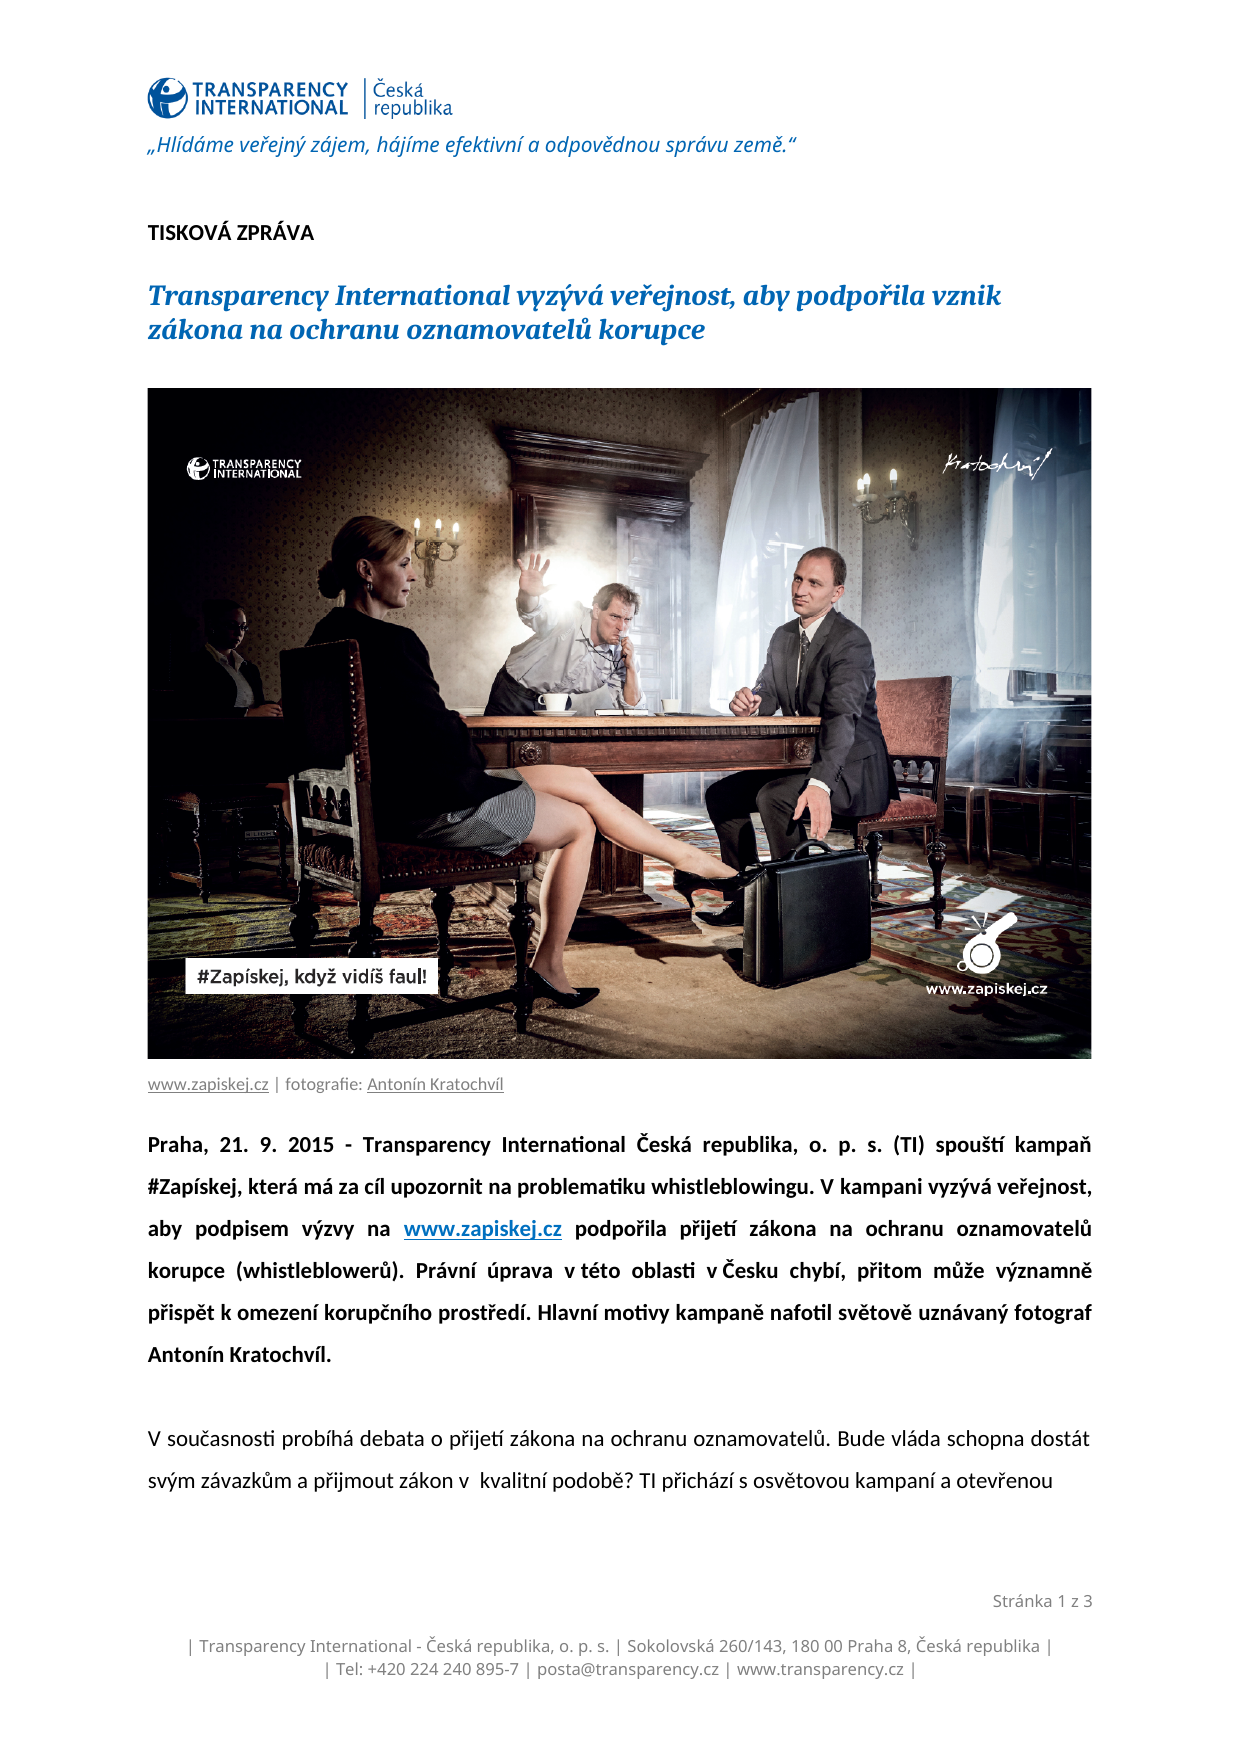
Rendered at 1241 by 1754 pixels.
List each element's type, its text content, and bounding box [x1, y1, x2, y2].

picture [139, 75, 458, 119]
text V současnosti probíhá debata o přijetí zákona na ochranu oznamovatelů. Bude vláda schopna dostát svým závazkům a přijmout zákon v kvalitní podobě? TI přichází s osvětovou kampaní a otevřenou [148, 1424, 1093, 1494]
text Transparency International vyzývá veřejnost, aby podpořila vznik zákona na ochranu oznamovatelů korupce [148, 279, 1093, 347]
text www.zapiskej.cz | fotografie: Antonín Kratochvíl [148, 1073, 1093, 1111]
text TISKOVÁ ZPRÁVA [148, 218, 1093, 246]
picture [147, 388, 1092, 1059]
text Praha, 21. 9. 2015 - Transparency International Česká republika, o. p. s. (TI) spouští kampaň #Zapískej, která má za cíl upozornit na problematiku whistleblowingu. V kampani vyzývá veřejnost, aby podpisem výzvy na www.zapiskej.cz podpořila přijetí zákona na ochranu oznamovatelů korupce (whistleblowerů). Právní úprava v této oblasti v Česku chybí, přitom může významně přispět k omezení korupčního prostředí. Hlavní motivy kampaně nafotil světově uznávaný fotograf Antonín Kratochvíl. [148, 1131, 1093, 1368]
